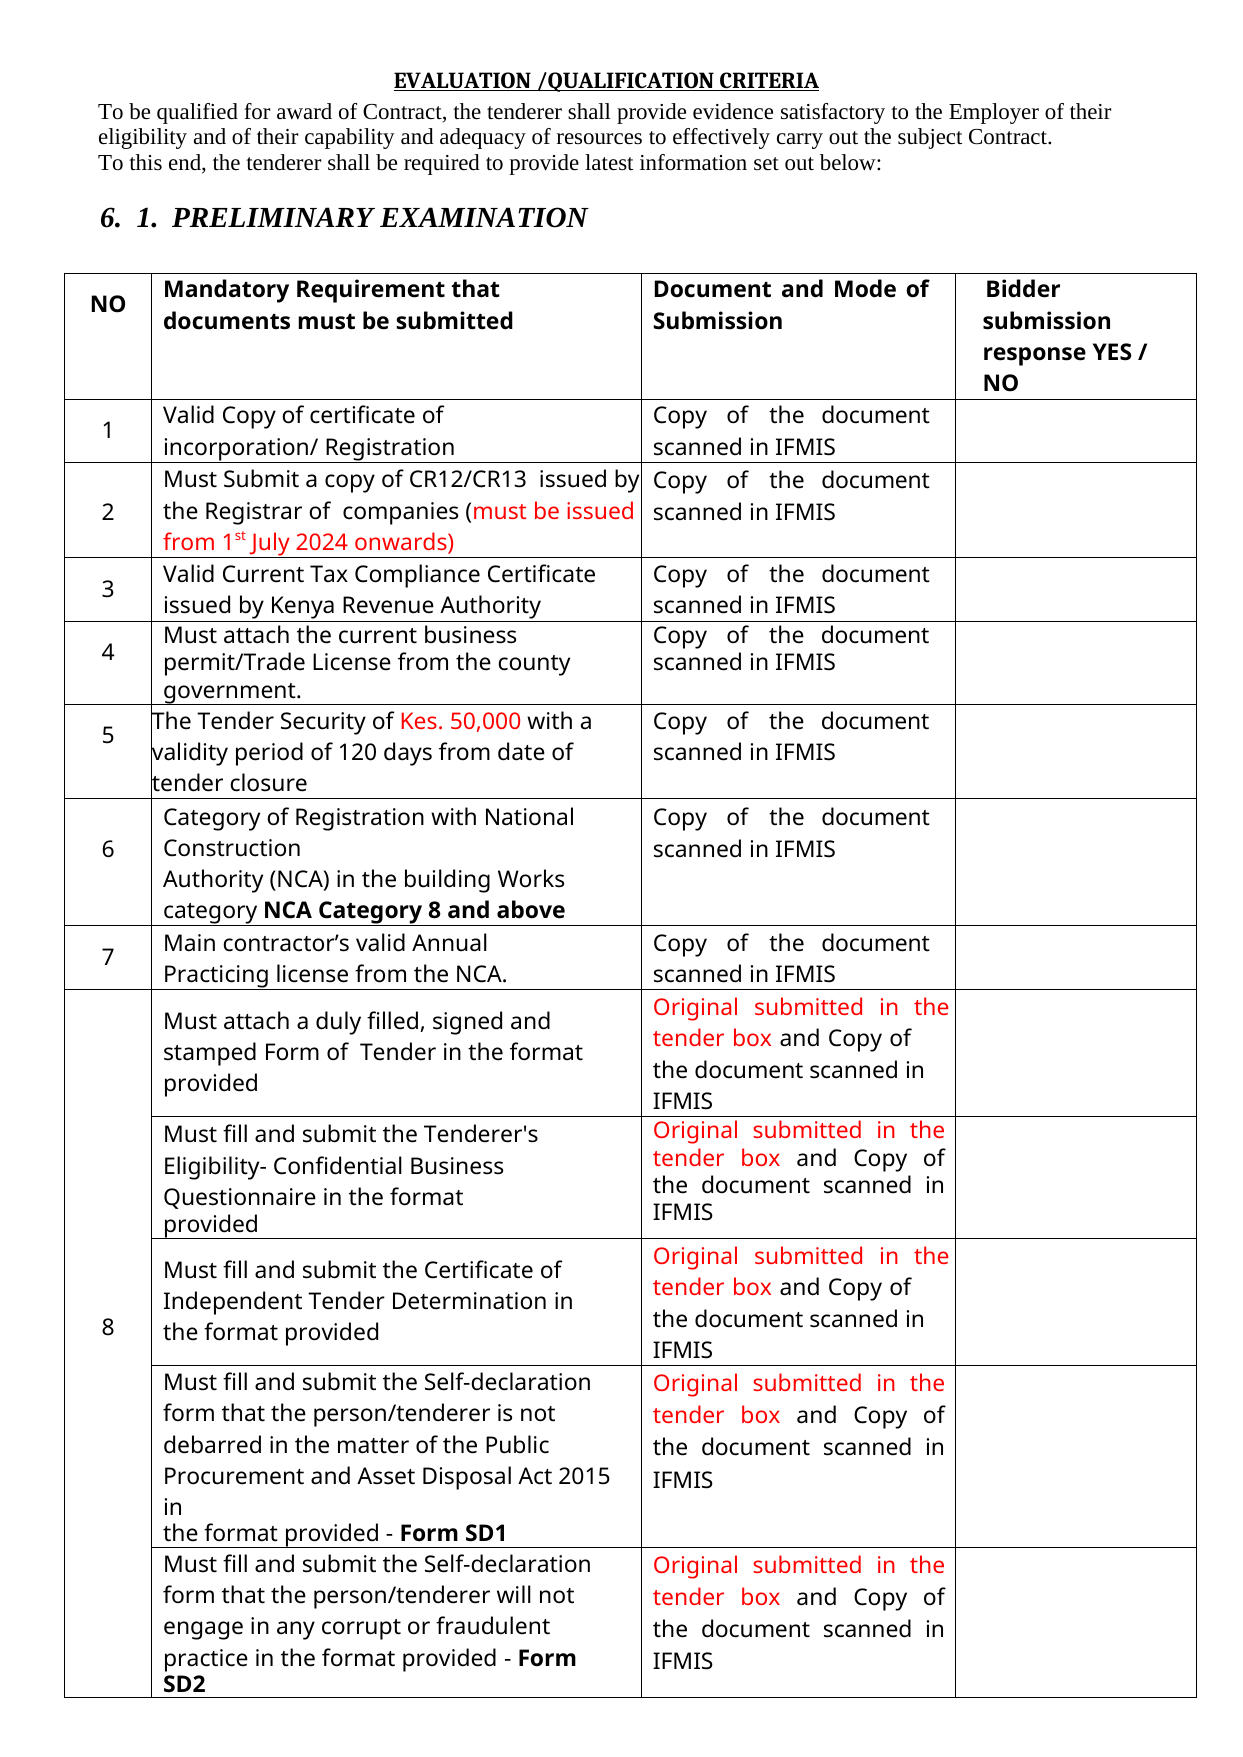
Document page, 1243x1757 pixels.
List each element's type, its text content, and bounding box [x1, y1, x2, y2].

table_cell [956, 799, 1196, 925]
table_cell 7 [65, 926, 151, 989]
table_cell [642, 1548, 955, 1697]
table_cell Main contractor’s valid Annual Practicing license from the NCA. [152, 926, 641, 989]
table_cell Copy of the document scanned in IFMIS [642, 926, 955, 989]
table_cell Must attach the current business permit/Trade License from the county government. [152, 622, 641, 703]
table_header Mandatory Requirement that documents must be submitted [152, 274, 641, 398]
table_cell Original submitted in the tender box and Copy of the document scanned in IFMIS [642, 1366, 955, 1547]
table_cell [956, 1117, 1196, 1238]
table_cell Valid Copy of certificate of incorporation/ Registration [152, 400, 641, 462]
table_cell Copy of the document scanned in IFMIS [642, 558, 955, 621]
table_cell Copy of the document scanned in IFMIS [642, 463, 955, 557]
table_cell Must Submit a copy of CR12/CR13 issued by the Registrar of companies (must be issued from 1st July 2024 onwards) [152, 463, 641, 557]
table_cell 6 [65, 799, 151, 925]
table_cell Original submitted in the tender box and Copy of the document scanned in IFMIS [642, 990, 955, 1116]
table_cell [956, 1548, 1196, 1697]
table_cell [956, 926, 1196, 989]
table_cell Must fill and submit the Tenderer's Eligibility- Confidential Business Questionnaire in the format provided [152, 1117, 641, 1238]
table_cell Copy of the document scanned in IFMIS [642, 622, 955, 703]
table_cell [956, 705, 1196, 798]
table_cell [956, 463, 1196, 557]
table_cell [956, 400, 1196, 462]
table_cell 8 [65, 990, 151, 1697]
table_cell [956, 1366, 1196, 1547]
table_cell Copy of the document scanned in IFMIS [642, 705, 955, 798]
table_cell [956, 1239, 1196, 1365]
table_cell Category of Registration with National Construction Authority (NCA) in the building Works category NCA Category 8 and above [152, 799, 641, 925]
table_cell Copy of the document scanned in IFMIS [642, 400, 955, 462]
table_header NO [65, 274, 151, 398]
table_cell Must fill and submit the Certificate of Independent Tender Determination in the format provided [152, 1239, 641, 1365]
table_cell [956, 558, 1196, 621]
table_cell [956, 990, 1196, 1116]
text To this end, the tenderer shall be required to provide latest information set out below: [98, 150, 1167, 175]
table_cell Copy of the document scanned in IFMIS [642, 799, 955, 925]
table_cell Original submitted in the tender box and Copy of the document scanned in IFMIS [642, 1117, 955, 1238]
table_cell Must fill and submit the Self-declaration form that the person/tenderer is not debarred in the matter of the Public Procurement and Asset Disposal Act 2015 in the format provided - Form SD1 [152, 1366, 641, 1547]
table_cell 4 [65, 622, 151, 703]
table_cell Must attach a duly filled, signed and stamped Form of Tender in the format provided [152, 990, 641, 1116]
table_cell 5 [65, 705, 151, 798]
table_cell [956, 622, 1196, 703]
subtitle EVALUATION /QUALIFICATION CRITERIA [206, 67, 1006, 94]
table_header Document and Mode of Submission [642, 274, 955, 398]
subtitle 6. 1. PRELIMINARY EXAMINATION [100, 200, 1167, 234]
table_cell 2 [65, 463, 151, 557]
table_header Bidder submission response YES / NO [956, 274, 1196, 398]
table_cell 1 [65, 400, 151, 462]
table_cell 3 [65, 558, 151, 621]
text To be qualified for award of Contract, the tenderer shall provide evidence satisfactory to the Employer of their eligibility and of their capability and adequacy of resources to effectively carry out the subject Contract. [98, 100, 1167, 150]
table_cell The Tender Security of Kes. 50,000 with a validity period of 120 days from date of tender closure [152, 705, 641, 798]
table_cell Original submitted in the tender box and Copy of the document scanned in IFMIS [642, 1239, 955, 1365]
table_cell Valid Current Tax Compliance Certificate issued by Kenya Revenue Authority [152, 558, 641, 621]
table_cell Must fill and submit the Self-declaration form that the person/tenderer will not engage in any corrupt or fraudulent practice in the format provided - Form SD2 [152, 1548, 641, 1697]
